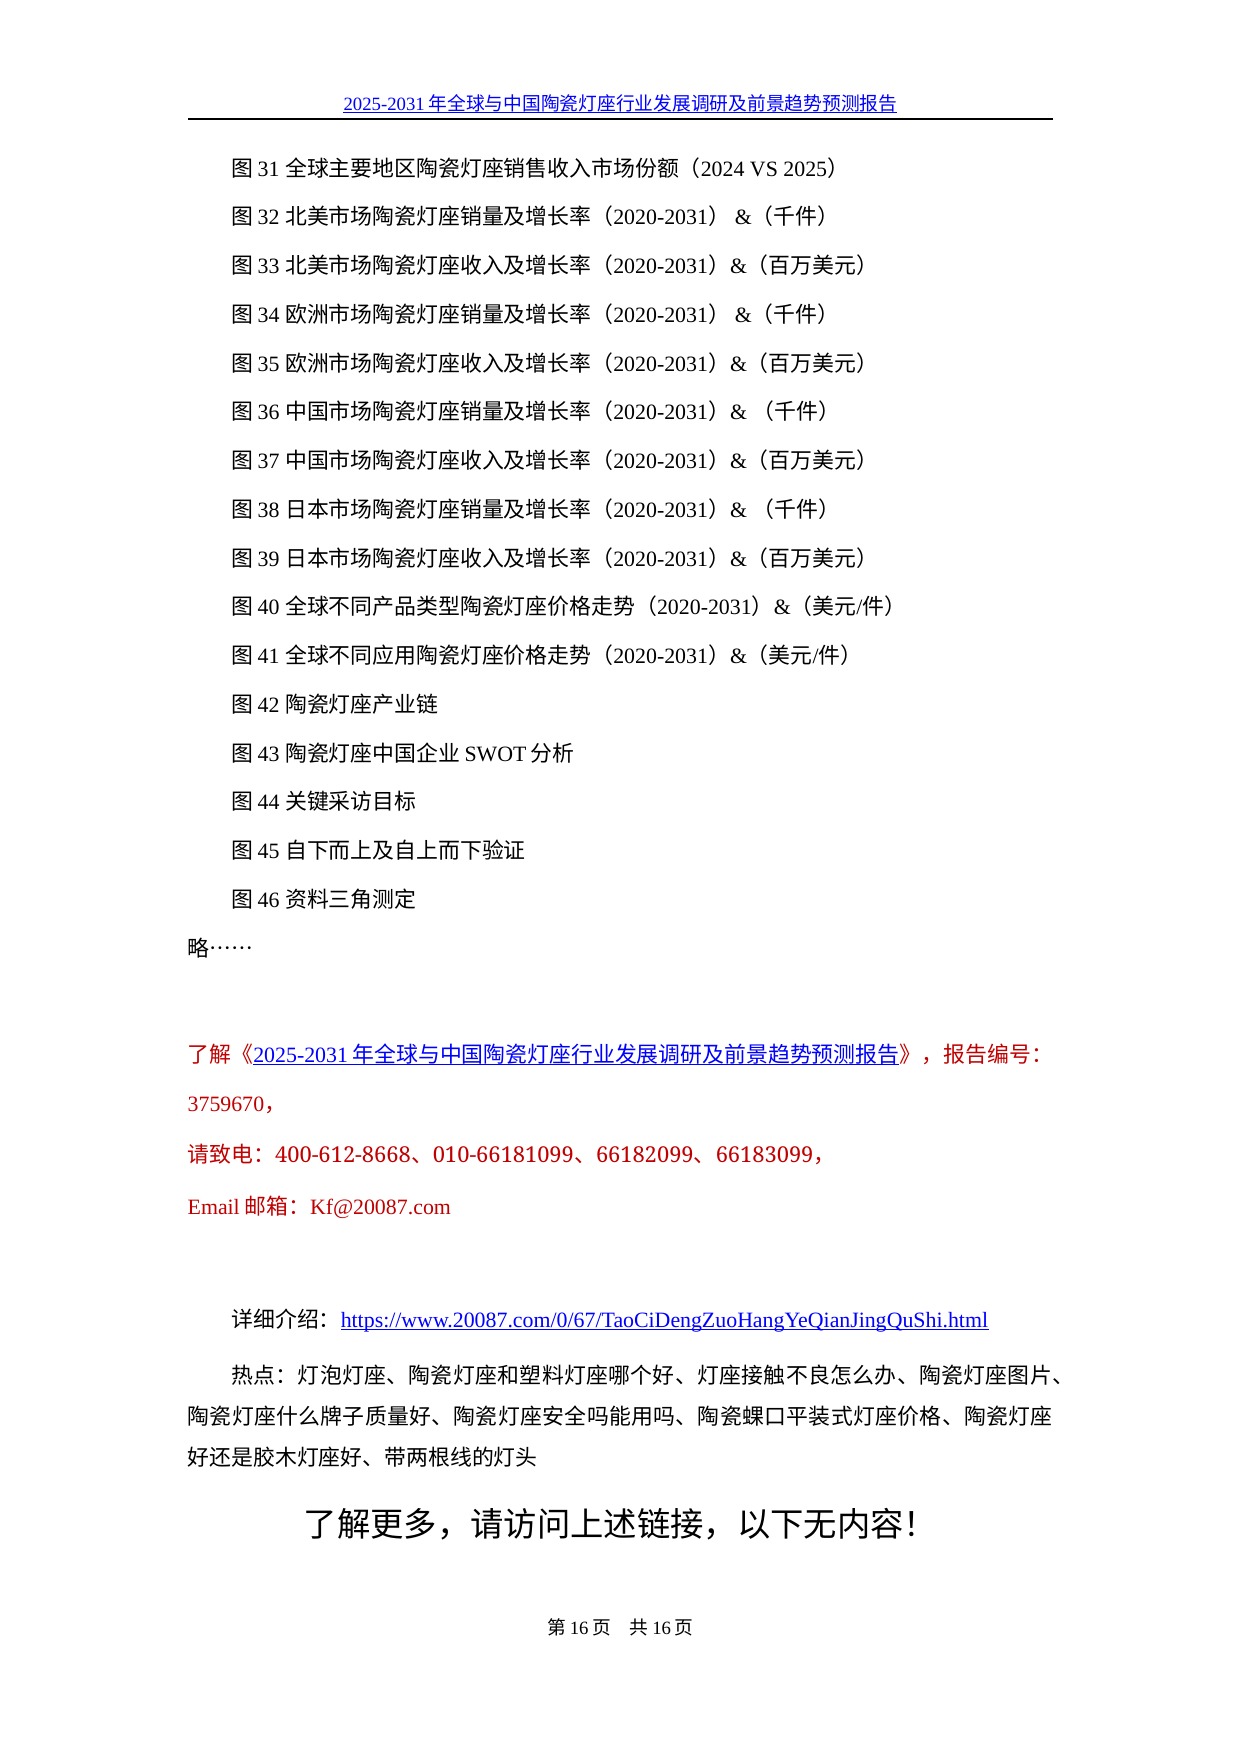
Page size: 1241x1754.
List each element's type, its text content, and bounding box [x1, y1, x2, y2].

title 了解更多，请访问上述链接，以下无内容！ [187, 1489, 1053, 1554]
text 了解《2025-2031年全球与中国陶瓷灯座行业发展调研及前景趋势预测报告》，报告编号：3759670， [187, 1037, 1053, 1118]
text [187, 150, 1053, 963]
text 详细介绍：https://www.20087.com/0/67/TaoCiDengZuoHangYeQianJingQuShi.html [187, 1301, 1053, 1334]
text 热点：灯泡灯座、陶瓷灯座和塑料灯座哪个好、灯座接触不良怎么办、陶瓷灯座图片、陶瓷灯座什么牌子质量好、陶瓷灯座安全吗能用吗、陶瓷蜾口平装式灯座价格、陶瓷灯座好还是胶木灯座好、带两根线的灯头 [187, 1358, 1053, 1472]
text Email邮箱：Kf@20087.com [187, 1188, 1053, 1221]
text 请致电：400-612-8668、010-66181099、66182099、66183099， [187, 1137, 1053, 1169]
